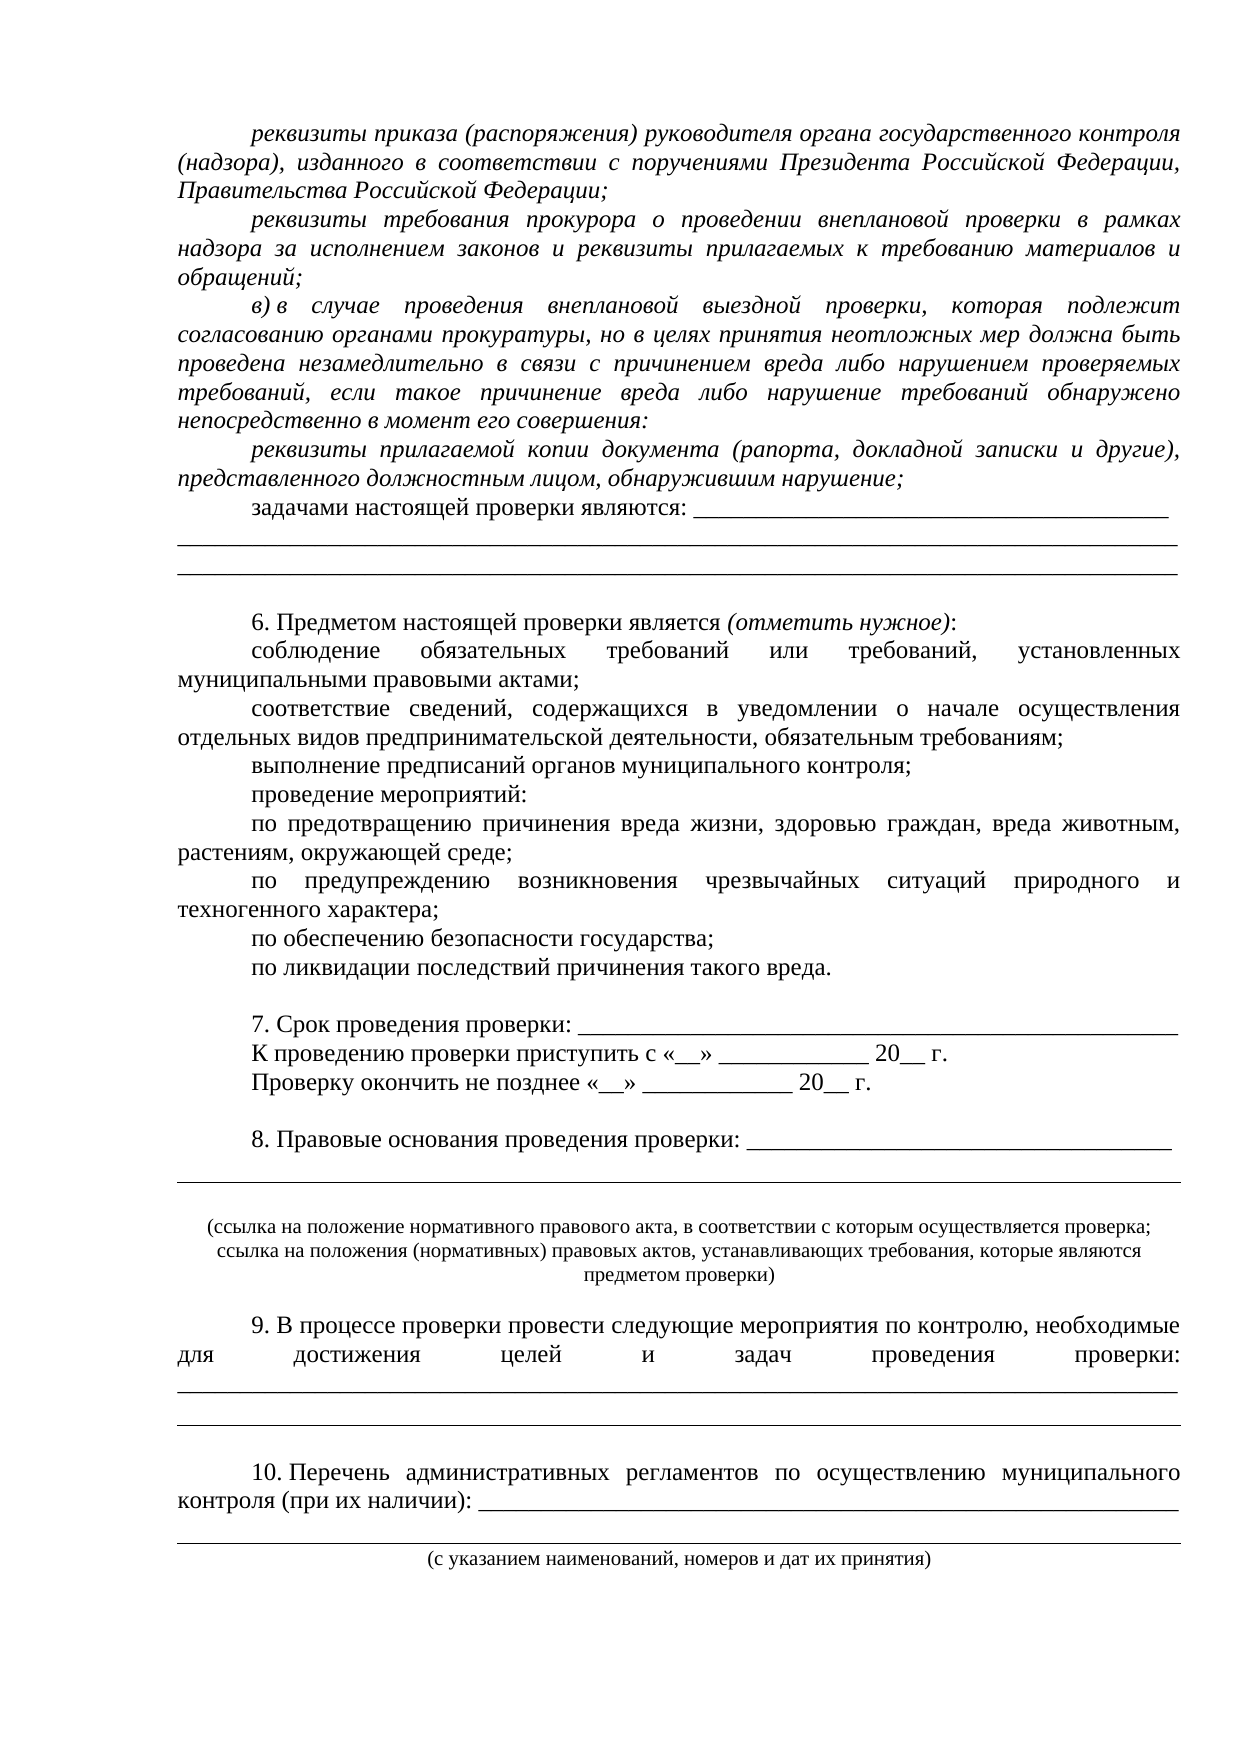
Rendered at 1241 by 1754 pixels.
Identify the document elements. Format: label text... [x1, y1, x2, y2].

text (ссылка на положение нормативного правового акта, в соответствии с которым осуществляется проверка; ссылка на положения (нормативных) правовых актов, устанавливающих требования, которые являются предметом проверки) [177, 1214, 1181, 1286]
text в) в случае проведения внеплановой выездной проверки, которая подлежит согласованию органами прокуратуры, но в целях принятия неотложных мер должна быть проведена незамедлительно в связи с причинением вреда либо нарушением проверяемых требований, если такое причинение вреда либо нарушение требований обнаружено непосредственно в момент его совершения: [177, 291, 1181, 434]
text реквизиты прилагаемой копии документа (рапорта, докладной записки и другие), представленного должностным лицом, обнаружившим нарушение; [177, 434, 1181, 492]
text 7. Срок проведения проверки: ________________________________________________ [177, 1009, 1181, 1038]
text ________________________________________________________________________________________________________________________________________________________________ [177, 521, 1181, 578]
text задачами настоящей проверки являются: ______________________________________ [177, 492, 1181, 521]
text выполнение предписаний органов муниципального контроля; [177, 751, 1181, 779]
text 9. В процессе проверки провести следующие мероприятия по контролю, необходимые для достижения целей и задач проведения проверки: ________________________________________________________________________________ [177, 1310, 1181, 1396]
text Проверку окончить не позднее «__» ____________ 20__ г. [177, 1067, 1181, 1096]
text К проведению проверки приступить с «__» ____________ 20__ г. [177, 1038, 1181, 1067]
text 6. Предметом настоящей проверки является (отметить нужное): [177, 607, 1181, 636]
text 8. Правовые основания проведения проверки: __________________________________ [177, 1124, 1181, 1153]
text по предотвращению причинения вреда жизни, здоровью граждан, вреда животным, растениям, окружающей среде; [177, 808, 1181, 866]
text (с указанием наименований, номеров и дат их принятия) [177, 1544, 1181, 1570]
text по предупреждению возникновения чрезвычайных ситуаций природного и техногенного характера; [177, 866, 1181, 923]
text реквизиты требования прокурора о проведении внеплановой проверки в рамках надзора за исполнением законов и реквизиты прилагаемых к требованию материалов и обращений; [177, 204, 1181, 291]
text по обеспечению безопасности государства; [177, 923, 1181, 952]
text проведение мероприятий: [177, 779, 1181, 808]
text по ликвидации последствий причинения такого вреда. [177, 952, 1181, 981]
text соблюдение обязательных требований или требований, установленных муниципальными правовыми актами; [177, 636, 1181, 693]
text 10. Перечень административных регламентов по осуществлению муниципального контроля (при их наличии): ________________________________________________________ [177, 1457, 1181, 1514]
text соответствие сведений, содержащихся в уведомлении о начале осуществления отдельных видов предпринимательской деятельности, обязательным требованиям; [177, 693, 1181, 751]
text реквизиты приказа (распоряжения) руководителя органа государственного контроля (надзора), изданного в соответствии с поручениями Президента Российской Федерации, Правительства Российской Федерации; [177, 118, 1181, 204]
